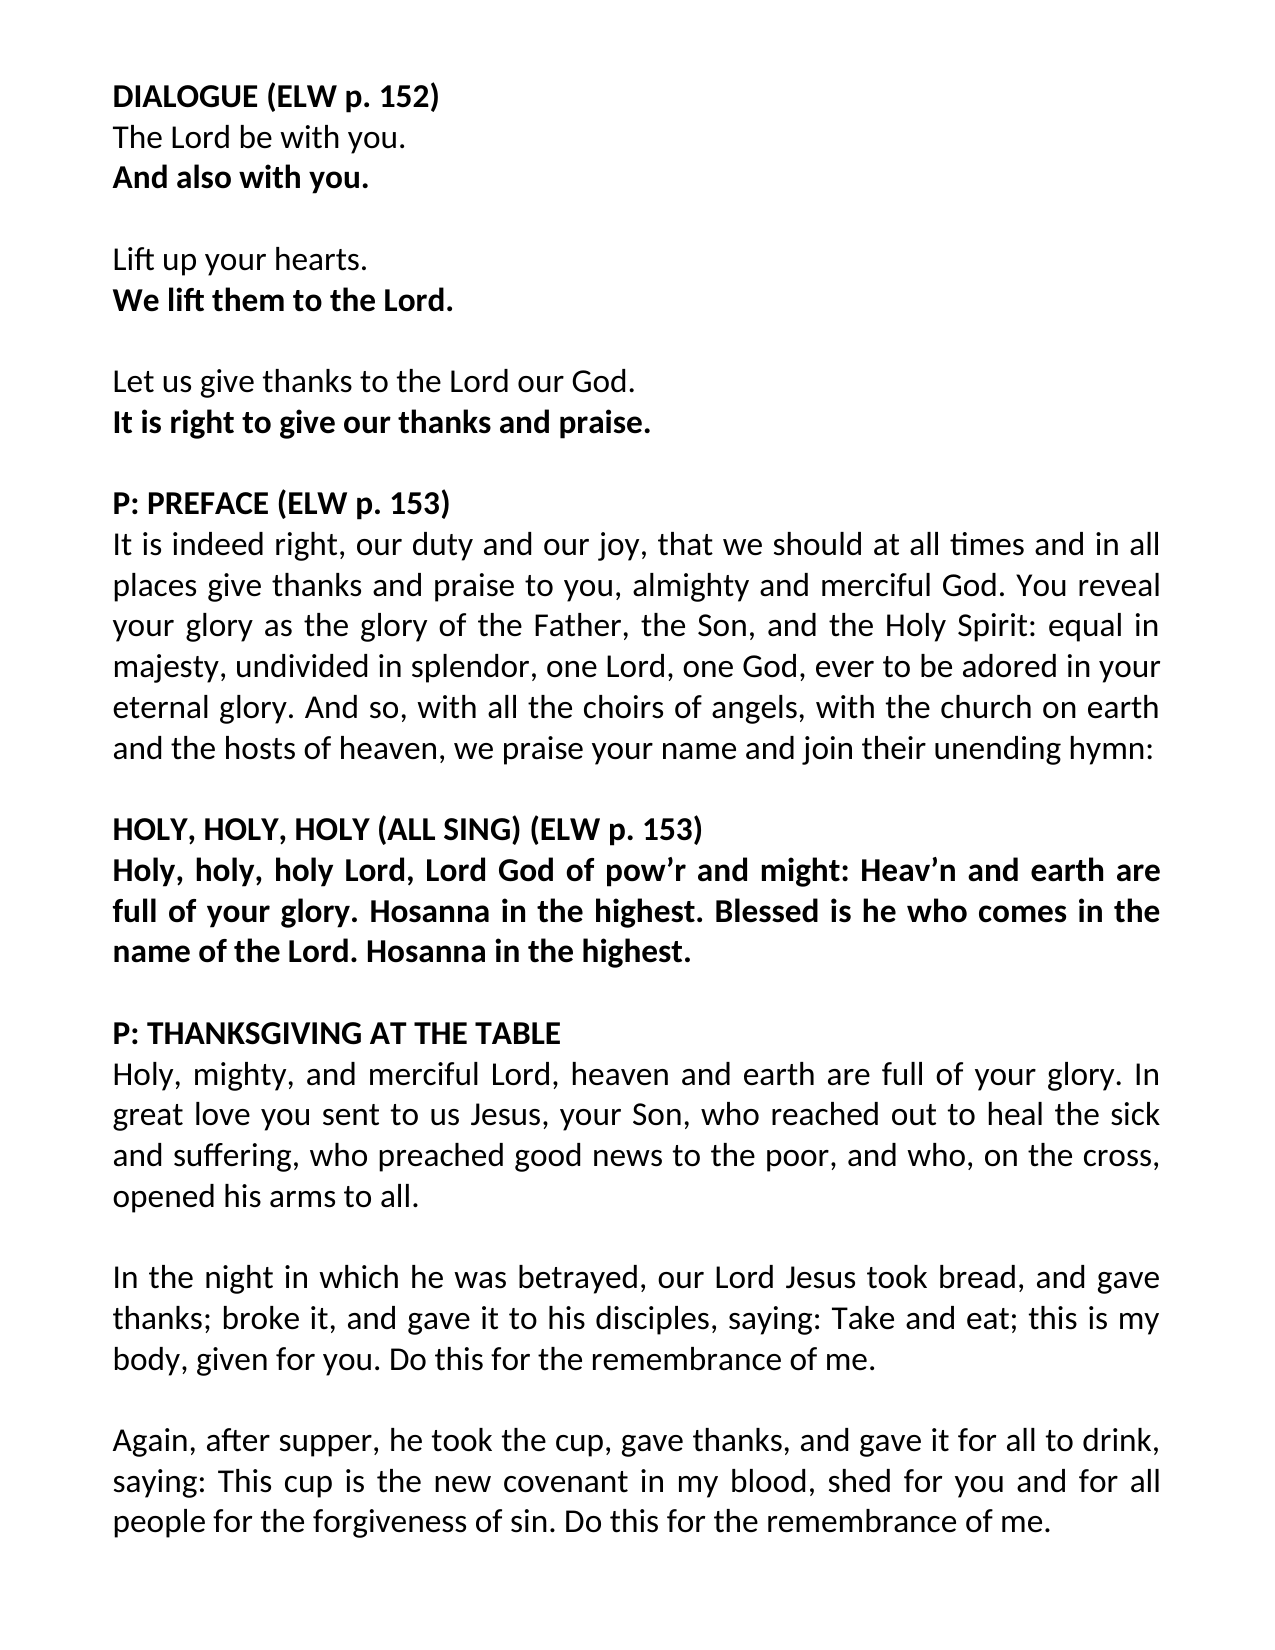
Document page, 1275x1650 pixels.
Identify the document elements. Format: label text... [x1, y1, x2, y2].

text P: Thanksgiving at the Table [112, 1012, 1162, 1052]
text Again, after supper, he took the cup, gave thanks, and gave it for all to drink, saying: This cup is the new covenant in my blood, shed for you and for all people for the forgiveness of sin. Do this for the remembrance of me. [112, 1419, 1162, 1541]
text It is indeed right, our duty and our joy, that we should at all times and in all places give thanks and praise to you, almighty and merciful God. You reveal your glory as the glory of the Father, the Son, and the Holy Spirit: equal in majesty, undivided in splendor, one Lord, one God, ever to be adored in your eternal glory. And so, with all the choirs of angels, with the church on earth and the hosts of heaven, we praise your name and join their unending hymn: [112, 523, 1162, 767]
text In the night in which he was betrayed, our Lord Jesus took bread, and gave thanks; broke it, and gave it to his disciples, saying: Take and eat; this is my body, given for you. Do this for the remembrance of me. [112, 1256, 1162, 1378]
text Lift up your hearts. [112, 238, 1162, 279]
text We lift them to the Lord. [112, 279, 1162, 319]
text P: Preface (ELW p. 153) [112, 482, 1162, 523]
text It is right to give our thanks and praise. [112, 401, 1162, 442]
text Holy, Holy, Holy (all sing) (ELW p. 153) [112, 808, 1162, 849]
text And also with you. [112, 156, 1162, 197]
text Holy, holy, holy Lord, Lord God of pow’r and might: Heav’n and earth are full of your glory. Hosanna in the highest. Blessed is he who comes in the name of the Lord. Hosanna in the highest. [112, 849, 1162, 971]
text The Lord be with you. [112, 116, 1162, 156]
text Let us give thanks to the Lord our God. [112, 360, 1162, 401]
text Dialogue (ELW p. 152) [112, 75, 1162, 116]
text Holy, mighty, and merciful Lord, heaven and earth are full of your glory. In great love you sent to us Jesus, your Son, who reached out to heal the sick and suffering, who preached good news to the poor, and who, on the cross, opened his arms to all. [112, 1052, 1162, 1215]
